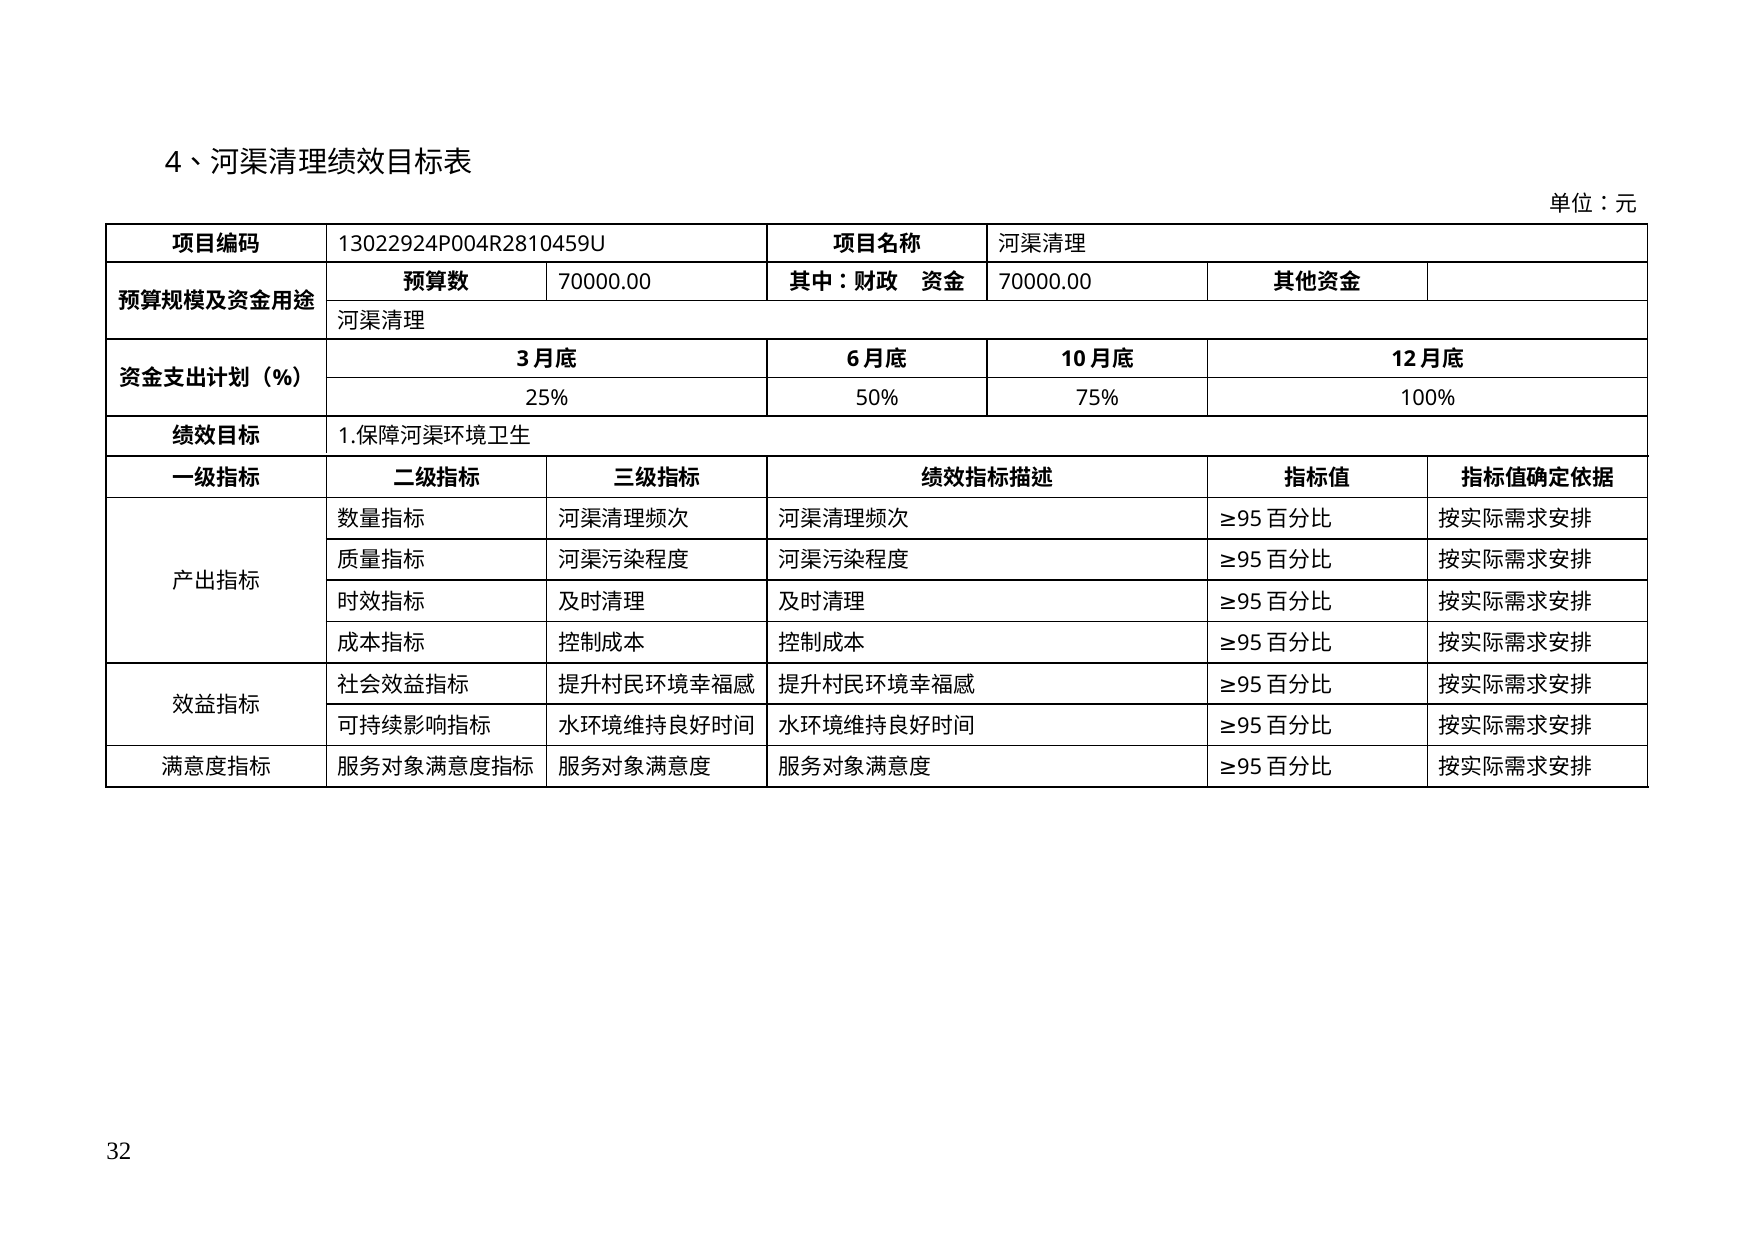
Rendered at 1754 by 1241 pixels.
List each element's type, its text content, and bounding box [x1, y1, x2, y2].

table_cell 其中：财政 资金 [768, 263, 986, 300]
table_cell 提升村民环境幸福感 [768, 664, 1207, 703]
table_cell 12月底 [1208, 340, 1647, 377]
table_cell 预算数 [327, 263, 546, 300]
table_cell 3月底 [327, 340, 766, 377]
table_cell 按实际需求安排 [1428, 581, 1647, 621]
table_cell 项目编码 [107, 225, 326, 261]
table_cell 控制成本 [547, 622, 766, 662]
table_cell ≥95百分比 [1208, 622, 1427, 662]
table_header 单位：元 [107, 183, 1647, 223]
table_cell 预算规模及资金用途 [107, 263, 326, 338]
table_cell 水环境维持良好时间 [547, 705, 766, 745]
table_cell 服务对象满意度 [547, 746, 766, 786]
table_cell 质量指标 [327, 540, 546, 579]
table_cell 河渠清理 [327, 301, 1647, 338]
table_cell 按实际需求安排 [1428, 498, 1647, 538]
table_cell 产出指标 [107, 498, 326, 662]
table_cell 及时清理 [768, 581, 1207, 621]
table_cell 数量指标 [327, 498, 546, 538]
table_cell 50% [768, 378, 986, 415]
table_cell 成本指标 [327, 622, 546, 662]
table_cell ≥95百分比 [1208, 664, 1427, 703]
table_cell 100% [1208, 378, 1647, 415]
text 4、河渠清理绩效目标表 [106, 142, 1648, 181]
table_cell 按实际需求安排 [1428, 746, 1647, 786]
table_cell 其他资金 [1208, 263, 1427, 300]
table_cell 可持续影响指标 [327, 705, 546, 745]
table_cell 按实际需求安排 [1428, 705, 1647, 745]
table_header 指标值 [1208, 457, 1427, 497]
table_cell 满意度指标 [107, 746, 326, 786]
table_cell 按实际需求安排 [1428, 540, 1647, 579]
table_cell 绩效目标 [107, 417, 326, 453]
table_header 二级指标 [327, 457, 546, 497]
table_cell 河渠清理频次 [768, 498, 1207, 538]
table_cell [1428, 263, 1647, 300]
table_cell 1.保障河渠环境卫生 [327, 417, 1647, 453]
table_cell 70000.00 [988, 263, 1207, 300]
table_cell 服务对象满意度 [768, 746, 1207, 786]
table_cell 70000.00 [547, 263, 766, 300]
table_cell 河渠污染程度 [768, 540, 1207, 579]
table_cell ≥95百分比 [1208, 705, 1427, 745]
table_cell 75% [988, 378, 1207, 415]
table_header 三级指标 [547, 457, 766, 497]
table_cell 时效指标 [327, 581, 546, 621]
table_header 指标值确定依据 [1428, 457, 1647, 497]
table_cell ≥95百分比 [1208, 581, 1427, 621]
table_cell 效益指标 [107, 664, 326, 745]
table_cell 资金支出计划（%） [107, 340, 326, 415]
table_cell 25% [327, 378, 766, 415]
table_cell 河渠污染程度 [547, 540, 766, 579]
table_cell 河渠清理频次 [547, 498, 766, 538]
table_cell 提升村民环境幸福感 [547, 664, 766, 703]
table_cell ≥95百分比 [1208, 540, 1427, 579]
table_cell 按实际需求安排 [1428, 622, 1647, 662]
table_cell 及时清理 [547, 581, 766, 621]
table_cell 项目名称 [768, 225, 986, 261]
table_cell 服务对象满意度指标 [327, 746, 546, 786]
table_header 绩效指标描述 [768, 457, 1207, 497]
table_cell 按实际需求安排 [1428, 664, 1647, 703]
table_cell ≥95百分比 [1208, 498, 1427, 538]
table_cell 10月底 [988, 340, 1207, 377]
table_cell ≥95百分比 [1208, 746, 1427, 786]
table_cell 6月底 [768, 340, 986, 377]
table_cell 水环境维持良好时间 [768, 705, 1207, 745]
table_cell 13022924P004R2810459U [327, 225, 766, 261]
table_cell 河渠清理 [988, 225, 1647, 261]
table_header 一级指标 [107, 457, 326, 497]
table_cell 控制成本 [768, 622, 1207, 662]
table_cell 社会效益指标 [327, 664, 546, 703]
